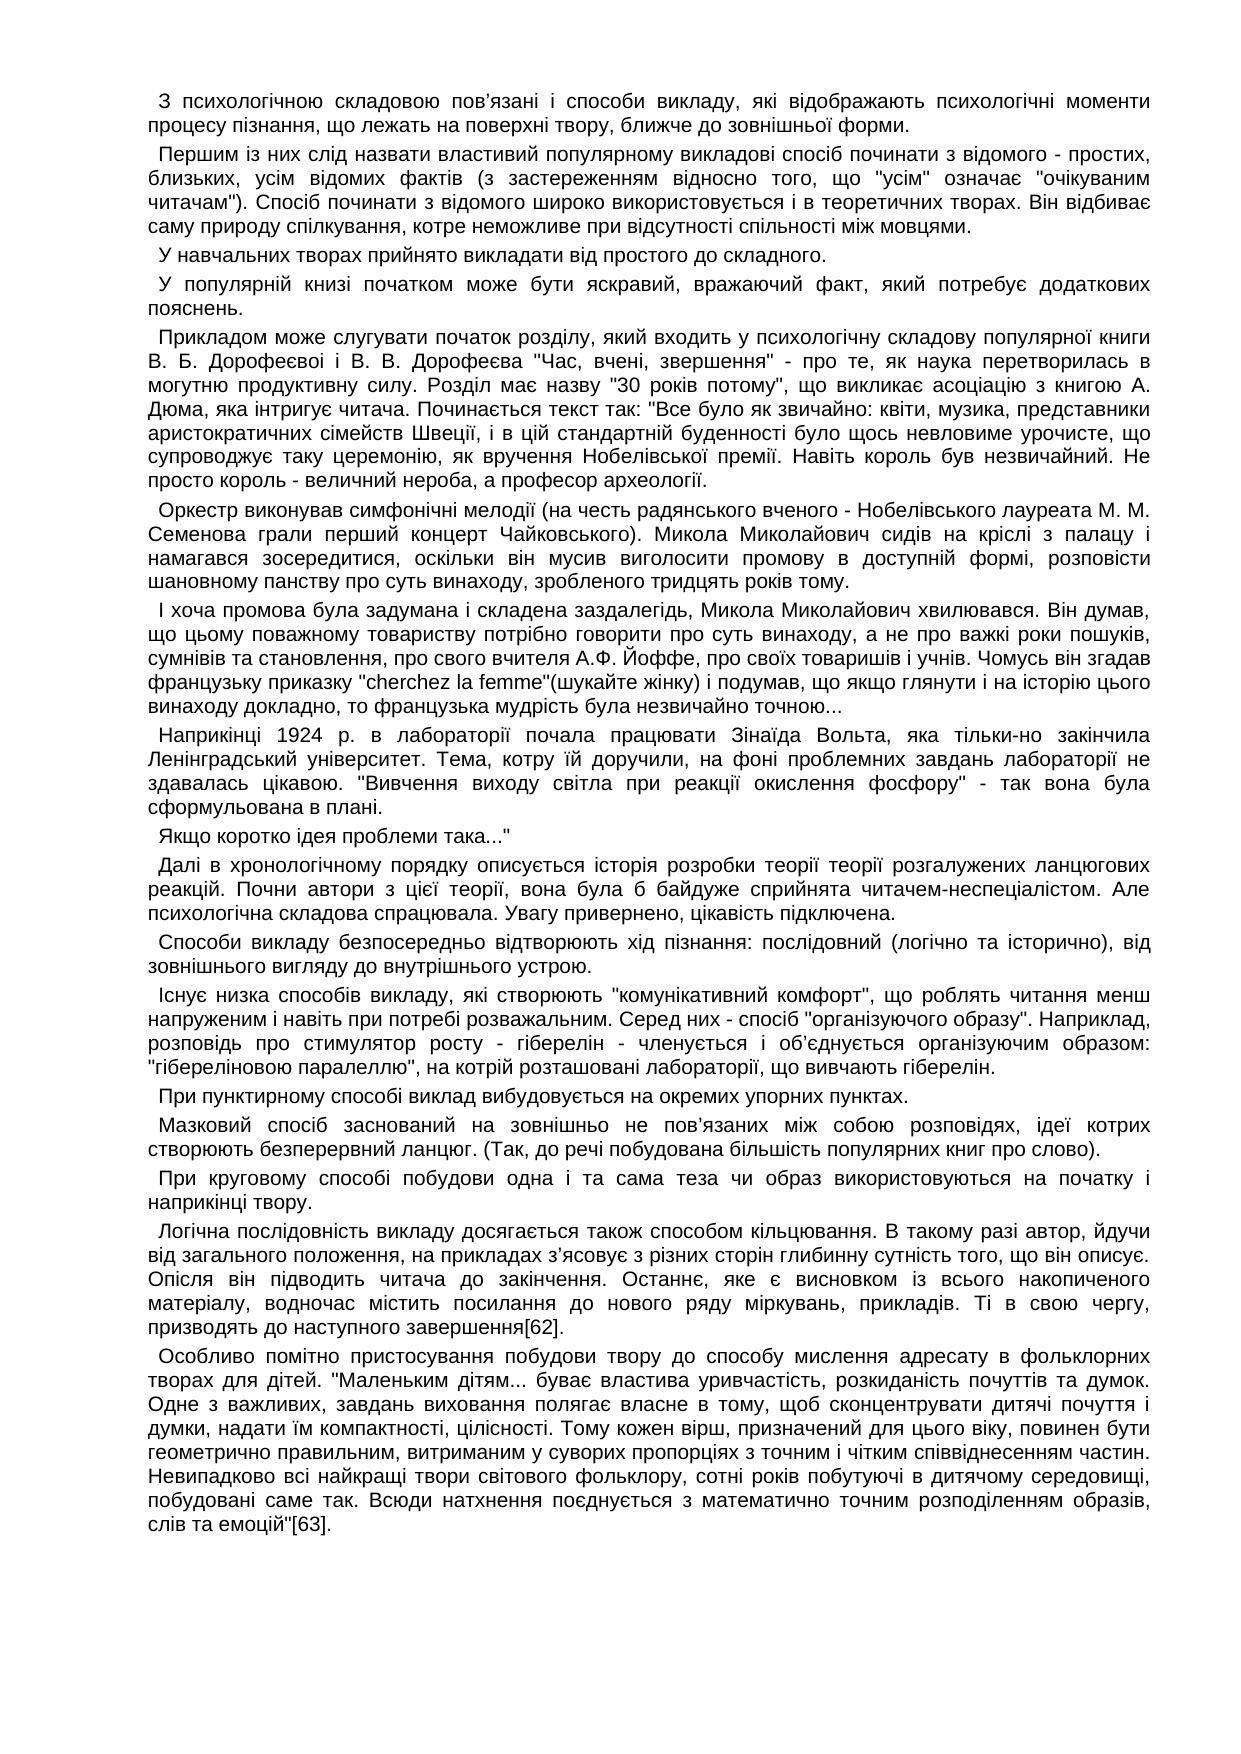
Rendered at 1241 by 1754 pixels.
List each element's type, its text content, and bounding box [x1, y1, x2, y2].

text Далі в хронологічному порядку описується історія розробки теорії теорії розгалужених ланцюгових реакцій. Почни автори з цієї теорії, вона була б байдуже сприйнята читачем-неспеціалістом. Але психологічна складова спрацювала. Увагу привернено, цікавість підключена. [148, 853, 1152, 925]
text При пунктирному способі виклад вибудовується на окремих упорних пунктах. [148, 1084, 1152, 1108]
text Існує низка способів викладу, які створюють "комунікативний комфорт", що роблять читання менш напруженим і навіть при потребі розважальним. Серед них - спосіб "організуючого образу". Наприклад, розповідь про стимулятор росту - гіберелін - членується і об’єднується організуючим образом: "гібереліновою паралеллю", на котрій розташовані лабораторії, що вивчають гіберелін. [148, 983, 1152, 1079]
text Логічна послідовність викладу досягається також способом кільцювання. В такому разі автор, йдучи від загального положення, на прикладах з’ясовує з різних сторін глибинну сутність того, що він описує. Опісля він підводить читача до закінчення. Останнє, яке є висновком із всього накопиченого матеріалу, водночас містить посилання до нового ряду міркувань, прикладів. Ті в свою чергу, призводять до наступного завершення[62]. [148, 1219, 1152, 1339]
text Наприкінці 1924 р. в лабораторії почала працювати Зінаїда Вольта, яка тільки-но закінчила Ленінградський університет. Тема, котру їй доручили, на фоні проблемних завдань лабораторії не здавалась цікавою. "Вивчення виходу світла при реакції окислення фосфору" - так вона була сформульована в плані. [148, 723, 1152, 819]
text Мазковий спосіб заснований на зовнішньо не пов’язаних між собою розповідях, ідеї котрих створюють безперервний ланцюг. (Так, до речі побудована більшість популярних книг про слово). [148, 1113, 1152, 1161]
text Оркестр виконував симфонічні мелодії (на честь радянського вченого - Нобелівського лауреата М. М. Семенова грали перший концерт Чайковського). Микола Миколайович сидів на кріслі з палацу і намагався зосередитися, оскільки він мусив виголосити промову в доступній формі, розповісти шановному панству про суть винаходу, зробленого тридцять років тому. [148, 497, 1152, 593]
text Особливо помітно пристосування побудови твору до способу мислення адресату в фольклорних творах для дітей. "Маленьким дітям... буває властива уривчастість, розкиданість почуттів та думок. Одне з важливих, завдань виховання полягає власне в тому, щоб сконцентрувати дитячі почуття і думки, надати їм компактності, цілісності. Тому кожен вірш, призначений для цього віку, повинен бути геометрично правильним, витриманим у суворих пропорціях з точним і чітким співвіднесенням частин. Невипадково всі найкращі твори світового фольклору, сотні років побутуючі в дитячому середовищі, побудовані саме так. Всюди натхнення поєднується з математично точним розподіленням образів, слів та емоцій"[63]. [148, 1344, 1152, 1536]
text У навчальних творах прийнято викладати від простого до складного. [148, 242, 1152, 266]
text Прикладом може слугувати початок розділу, який входить у психологічну складову популярної книги В. Б. Дорофеєвоі і В. В. Дорофеєва "Час, вчені, звершення" - про те, як наука перетворилась в могутню продуктивну силу. Розділ має назву "30 років потому", що викликає асоціацію з книгою А. Дюма, яка інтригує читача. Починається текст так: "Все було як звичайно: квіти, музика, представники аристократичних сімейств Швеції, і в цій стандартній буденності було щось невловиме урочисте, що супроводжує таку церемонію, як вручення Нобелівської премії. Навіть король був незвичайний. Не просто король - величний нероба, а професор археології. [148, 324, 1152, 492]
text Першим із них слід назвати властивий популярному викладові спосіб починати з відомого - простих, близьких, усім відомих фактів (з застереженням відносно того, що "усім" означає "очікуваним читачам"). Спосіб починати з відомого широко використовується і в теоретичних творах. Він відбиває саму природу спілкування, котре неможливе при відсутності спільності між мовцями. [148, 142, 1152, 237]
text Якщо коротко ідея проблеми така..." [148, 824, 1152, 848]
text І хоча промова була задумана і складена заздалегідь, Микола Миколайович хвилювався. Він думав, що цьому поважному товариству потрібно говорити про суть винаходу, а не про важкі роки пошуків, сумнівів та становлення, про свого вчителя А.Ф. Йоффе, про своїх товаришів і учнів. Чомусь він згадав французьку приказку "cherchez la femme"(шукайте жінку) і подумав, що якщо глянути і на історію цього винаходу докладно, то французька мудрість була незвичайно точною... [148, 598, 1152, 718]
text При круговому способі побудови одна і та сама теза чи образ використовуються на початку і наприкінці твору. [148, 1166, 1152, 1214]
text З психологічною складовою пов’язані і способи викладу, які відображають психологічні моменти процесу пізнання, що лежать на поверхні твору, ближче до зовнішньої форми. [148, 88, 1152, 136]
text Способи викладу безпосередньо відтворюють хід пізнання: послідовний (логічно та історично), від зовнішнього вигляду до внутрішнього устрою. [148, 930, 1152, 978]
text У популярній книзі початком може бути яскравий, вражаючий факт, який потребує додаткових пояснень. [148, 272, 1152, 319]
